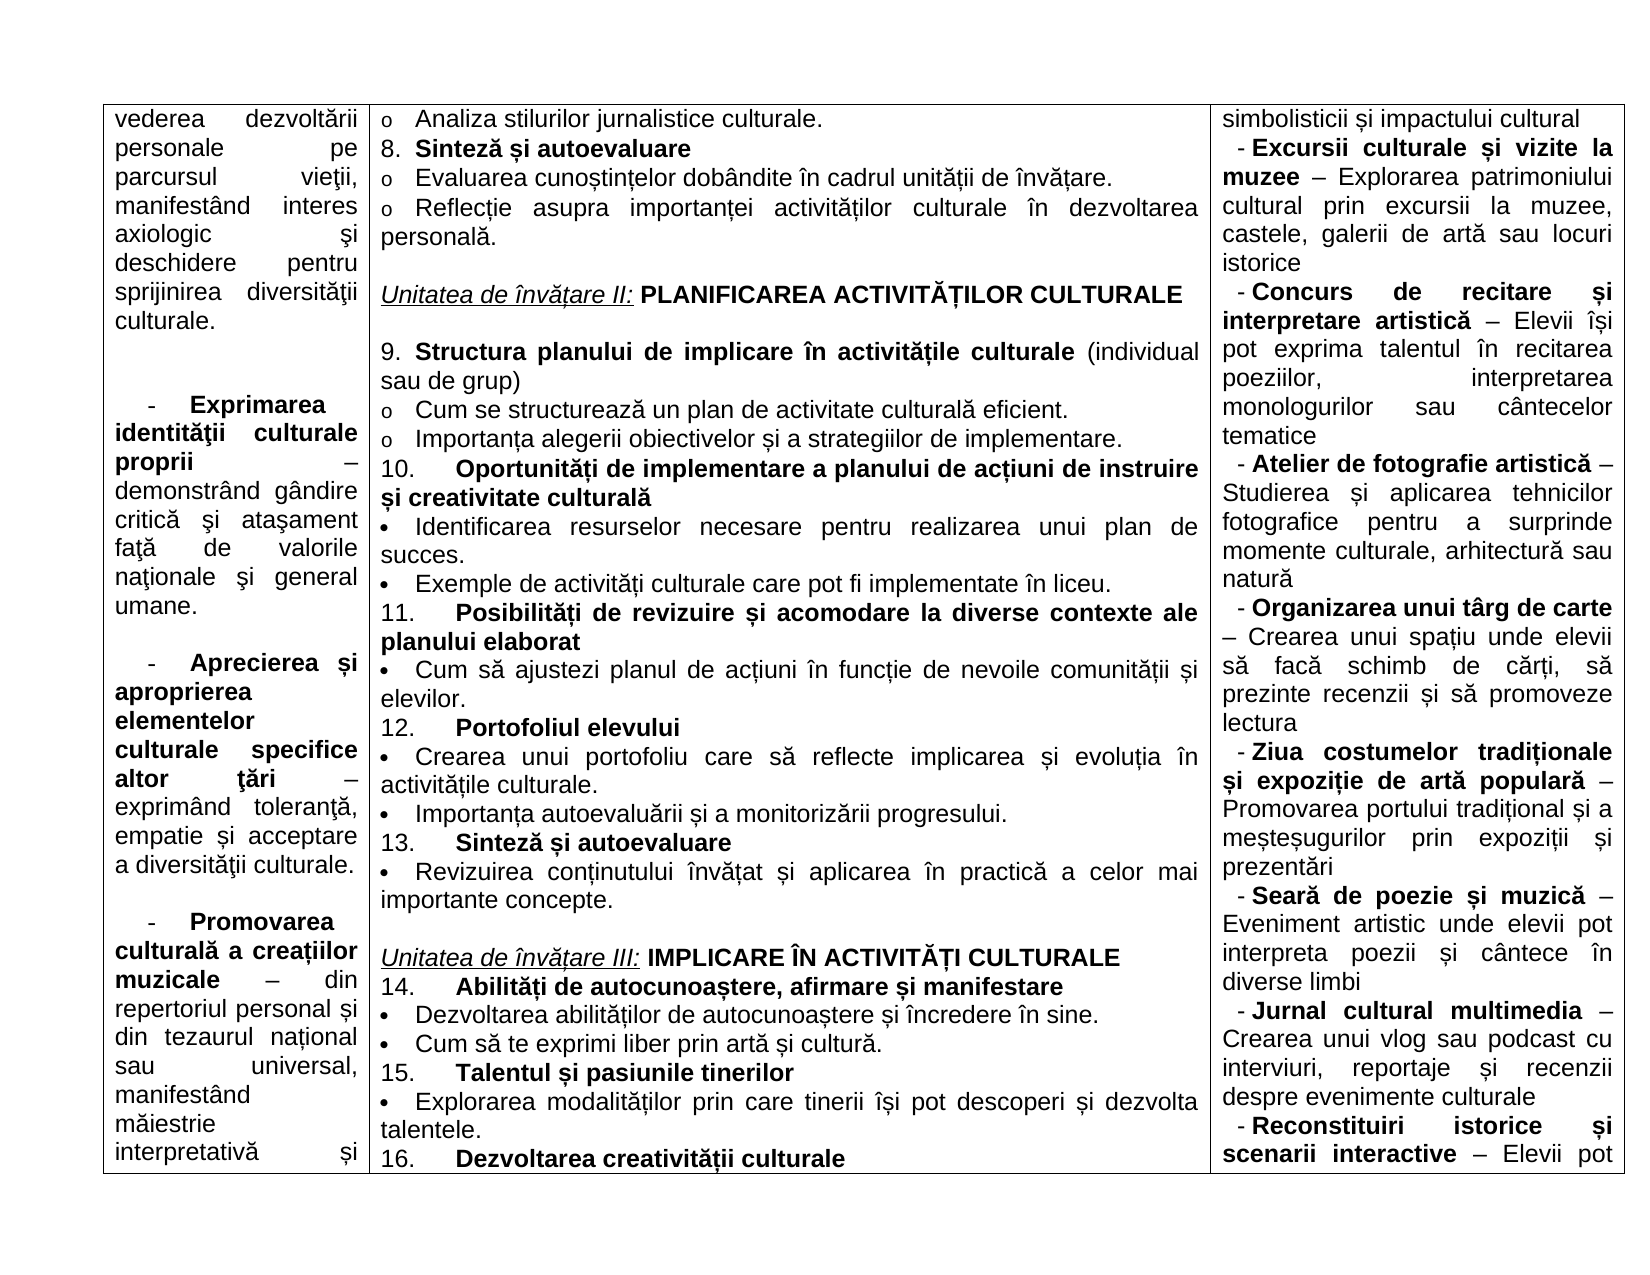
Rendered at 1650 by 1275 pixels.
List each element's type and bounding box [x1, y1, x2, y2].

table_cell [1211, 105, 1624, 1173]
table_cell [104, 105, 369, 1173]
table_cell [370, 105, 1210, 1173]
